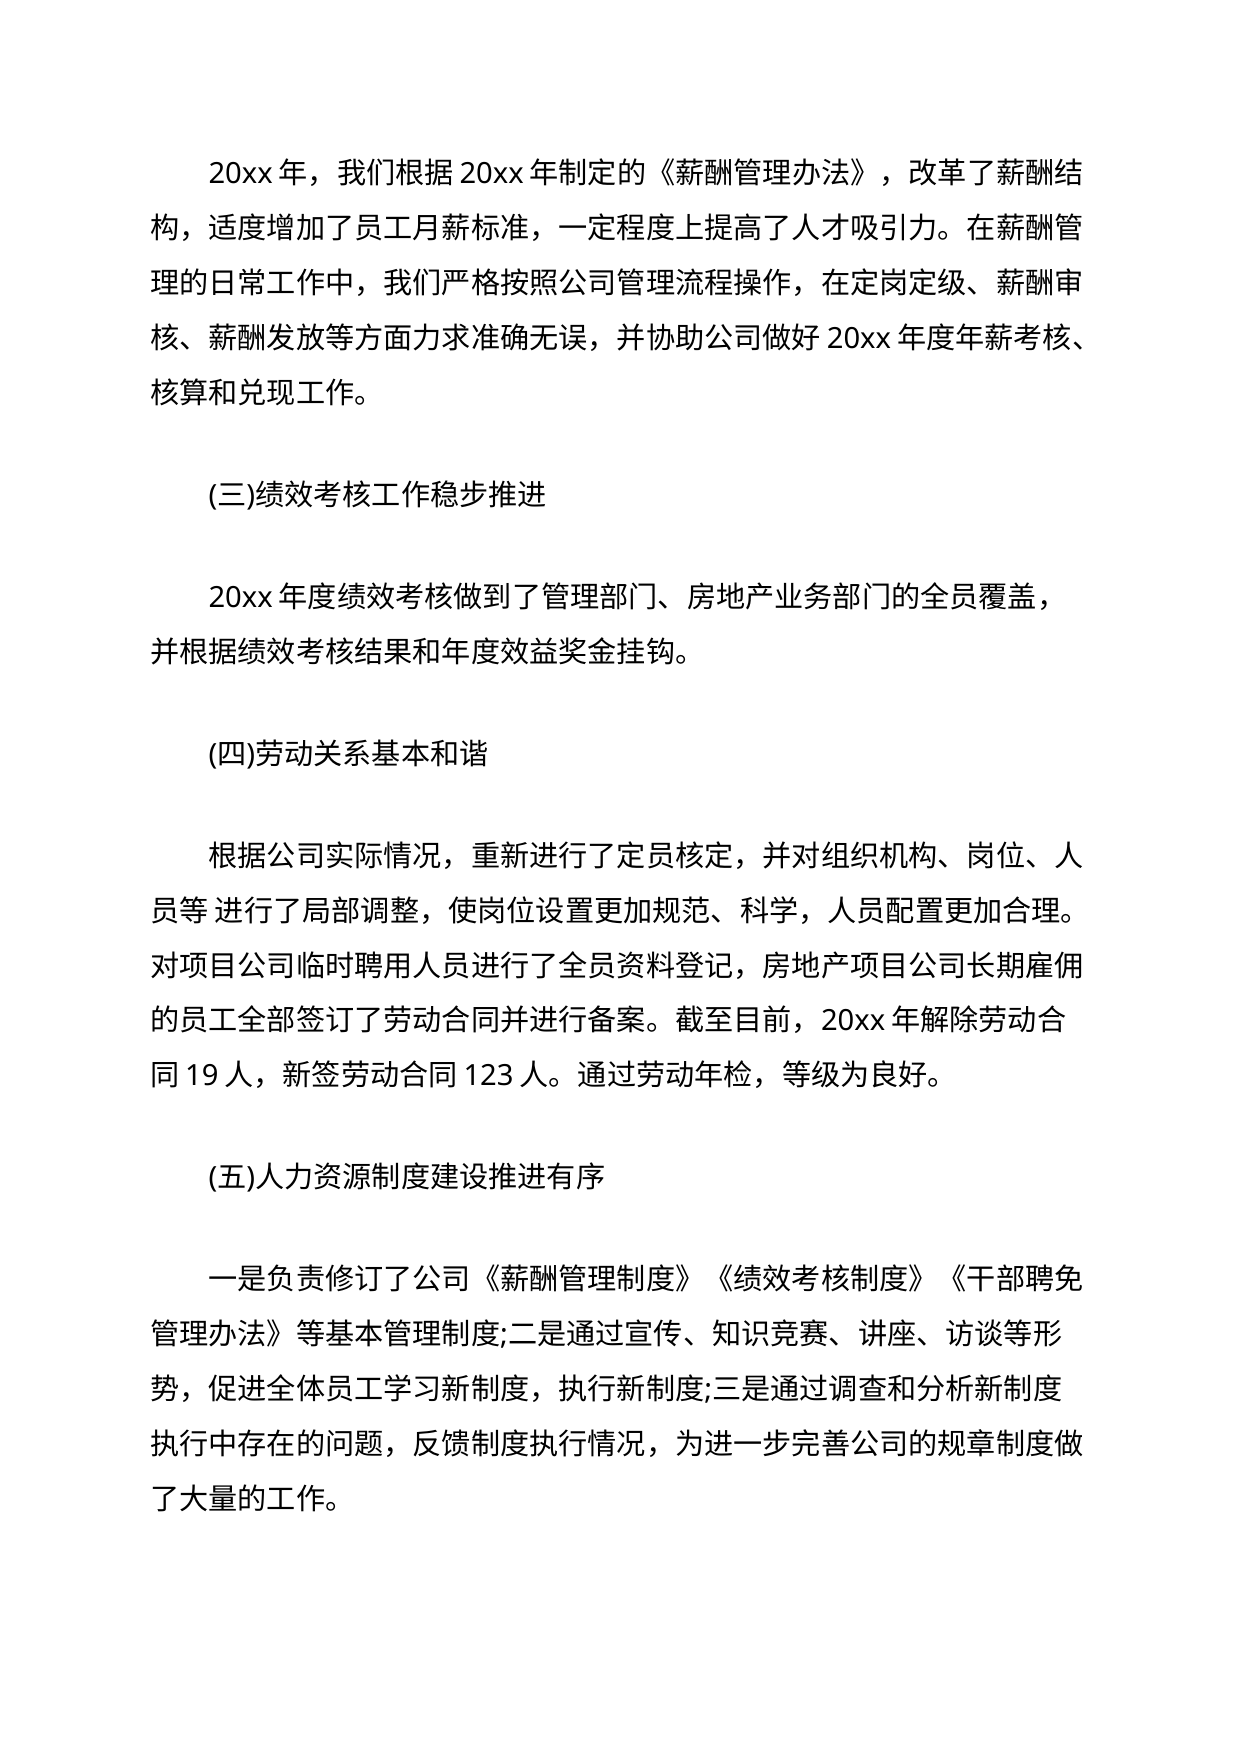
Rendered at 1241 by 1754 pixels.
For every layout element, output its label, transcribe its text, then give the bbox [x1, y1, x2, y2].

text 根据公司实际情况，重新进行了定员核定，并对组织机构、岗位、人员等 进行了局部调整，使岗位设置更加规范、科学，人员配置更加合理。对项目公司临时聘用人员进行了全员资料登记，房地产项目公司长期雇佣的员工全部签订了劳动合同并进行备案。截至目前，20xx年解除劳动合同19人，新签劳动合同123人。通过劳动年检，等级为良好。 [150, 832, 1090, 1094]
text 一是负责修订了公司《薪酬管理制度》《绩效考核制度》《干部聘免管理办法》等基本管理制度;二是通过宣传、知识竞赛、讲座、访谈等形势，促进全体员工学习新制度，执行新制度;三是通过调查和分析新制度执行中存在的问题，反馈制度执行情况，为进一步完善公司的规章制度做了大量的工作。 [150, 1256, 1090, 1518]
text (三)绩效考核工作稳步推进 [150, 472, 1090, 514]
text 20xx年度绩效考核做到了管理部门、房地产业务部门的全员覆盖，并根据绩效考核结果和年度效益奖金挂钩。 [150, 573, 1090, 671]
text (五)人力资源制度建设推进有序 [150, 1154, 1090, 1196]
text (四)劳动关系基本和谐 [150, 730, 1090, 773]
text 20xx年，我们根据20xx年制定的《薪酬管理办法》，改革了薪酬结构，适度增加了员工月薪标准，一定程度上提高了人才吸引力。在薪酬管理的日常工作中，我们严格按照公司管理流程操作，在定岗定级、薪酬审核、薪酬发放等方面力求准确无误，并协助公司做好20xx年度年薪考核、核算和兑现工作。 [150, 150, 1090, 412]
